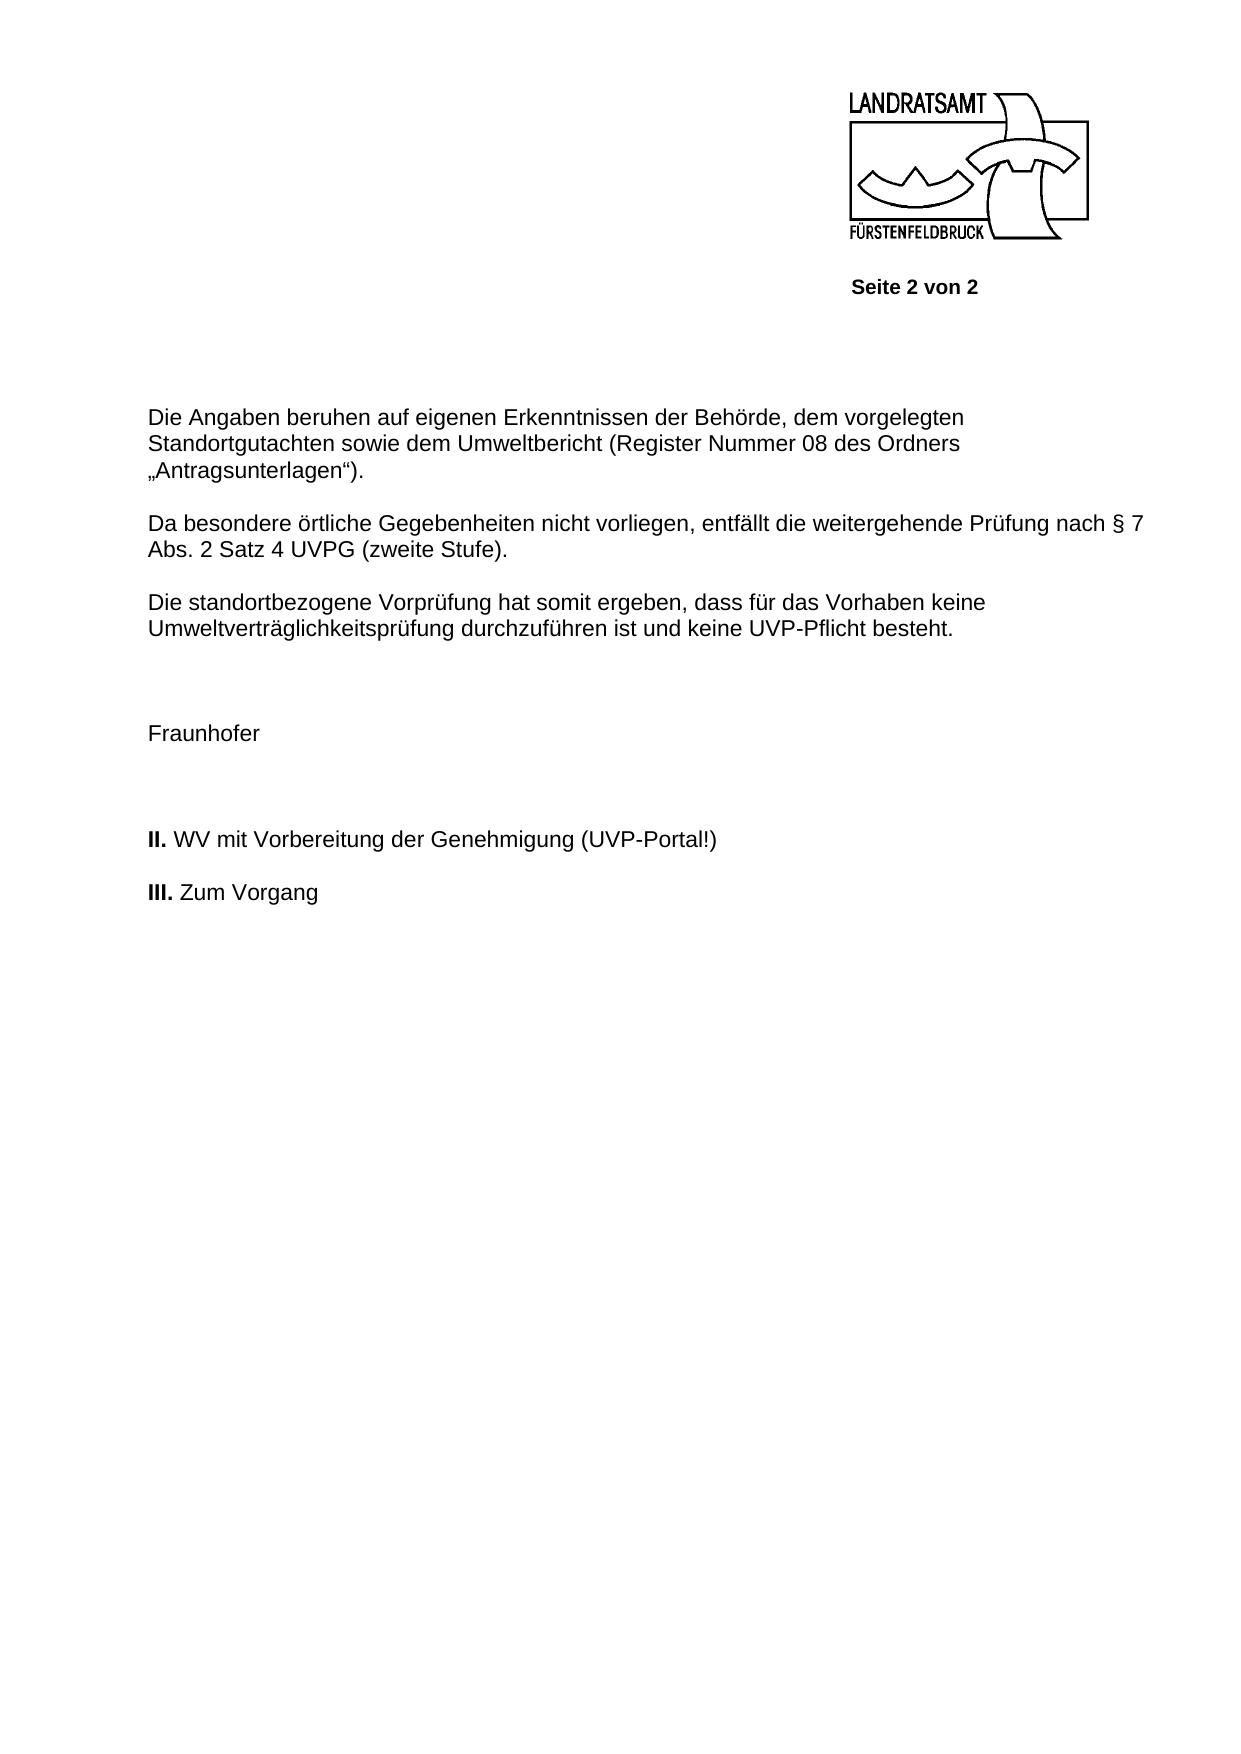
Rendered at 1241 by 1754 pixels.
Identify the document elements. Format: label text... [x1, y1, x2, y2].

text Da besondere örtliche Gegebenheiten nicht vorliegen, entfällt die weitergehende Prüfung nach § 7 Abs. 2 Satz 4 UVPG (zweite Stufe). [148, 509, 1152, 562]
text III. Zum Vorgang [148, 878, 1152, 905]
text Die Angaben beruhen auf eigenen Erkenntnissen der Behörde, dem vorgelegten Standortgutachten sowie dem Umweltbericht (Register Nummer 08 des Ordners „Antragsunterlagen“). [148, 404, 1152, 483]
text Fraunhofer [148, 694, 1152, 747]
picture [845, 76, 1115, 249]
text II. WV mit Vorbereitung der Genehmigung (UVP-Portal!) [148, 826, 1152, 852]
text Die standortbezogene Vorprüfung hat somit ergeben, dass für das Vorhaben keine Umweltverträglichkeitsprüfung durchzuführen ist und keine UVP-Pflicht besteht. [148, 588, 1152, 641]
